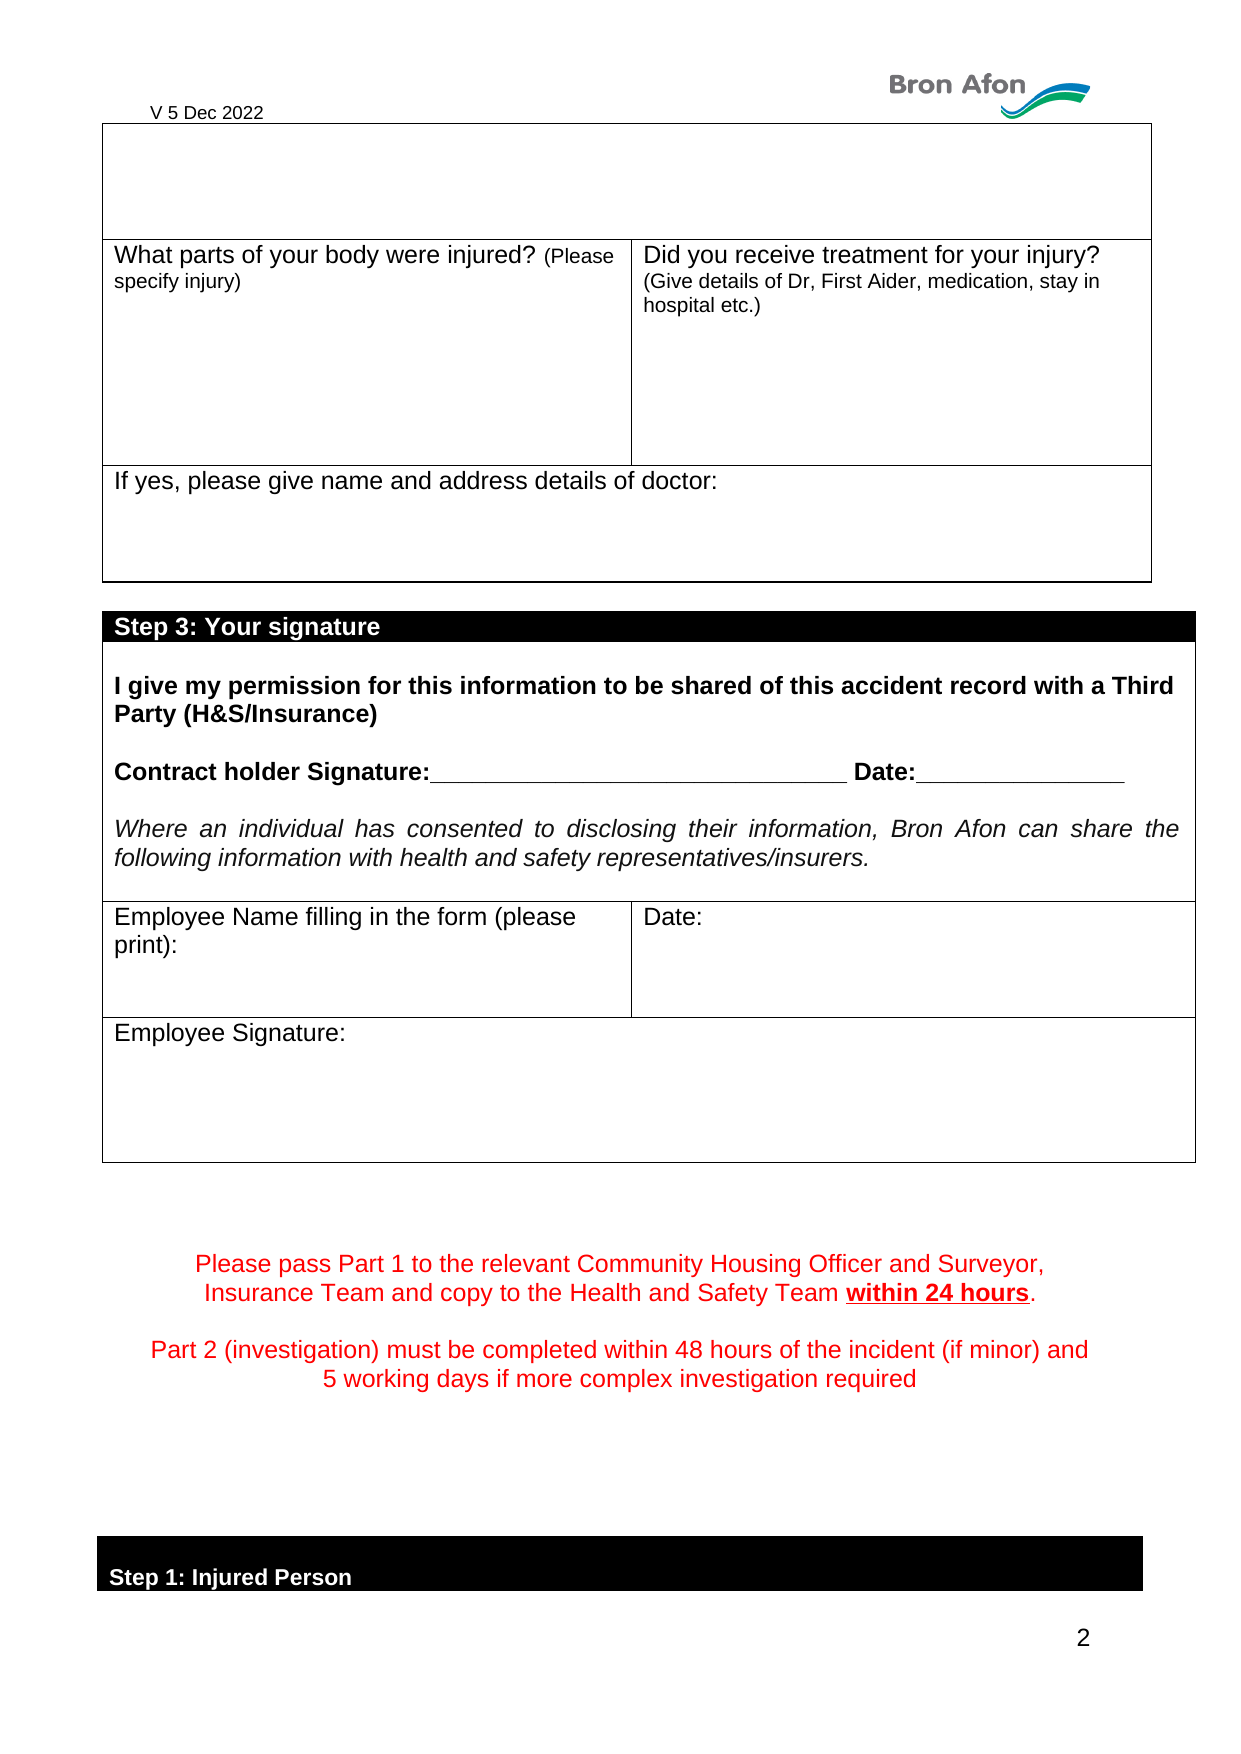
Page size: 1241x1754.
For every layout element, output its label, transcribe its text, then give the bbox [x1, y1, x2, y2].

table_cell Employee Signature: [103, 1018, 1195, 1162]
table_cell Date: [632, 902, 1195, 1017]
text Part 2 (investigation) must be completed within 48 hours of the incident (if minor) and 5 working days if more complex investigation required [150, 1335, 1090, 1393]
text Please pass Part 1 to the relevant Community Housing Officer and Surveyor, Insurance Team and copy to the Health and Safety Team within 24 hours. [150, 1249, 1090, 1306]
table_cell I give my permission for this information to be shared of this accident record with a Third Party (H&S/Insurance) Contract holder Signature:______________________________ Date:_______________ Where an individual has consented to disclosing their information, Bron Afon can share the following information with health and safety representatives/insurers. [103, 642, 1195, 901]
table_header Step 3: Your signature [103, 612, 1195, 641]
table_header Step 1: Injured Person [98, 1538, 1142, 1590]
table_cell Employee Name filling in the form (please print): [103, 902, 631, 1017]
picture [890, 73, 1091, 119]
table_cell Did you receive treatment for your injury? (Give details of Dr, First Aider, medication, stay in hospital etc.) [632, 240, 1151, 465]
table_cell If yes, please give name and address details of doctor: [103, 466, 1151, 581]
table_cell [103, 124, 1151, 239]
table_cell What parts of your body were injured? (Please specify injury) [103, 240, 631, 465]
